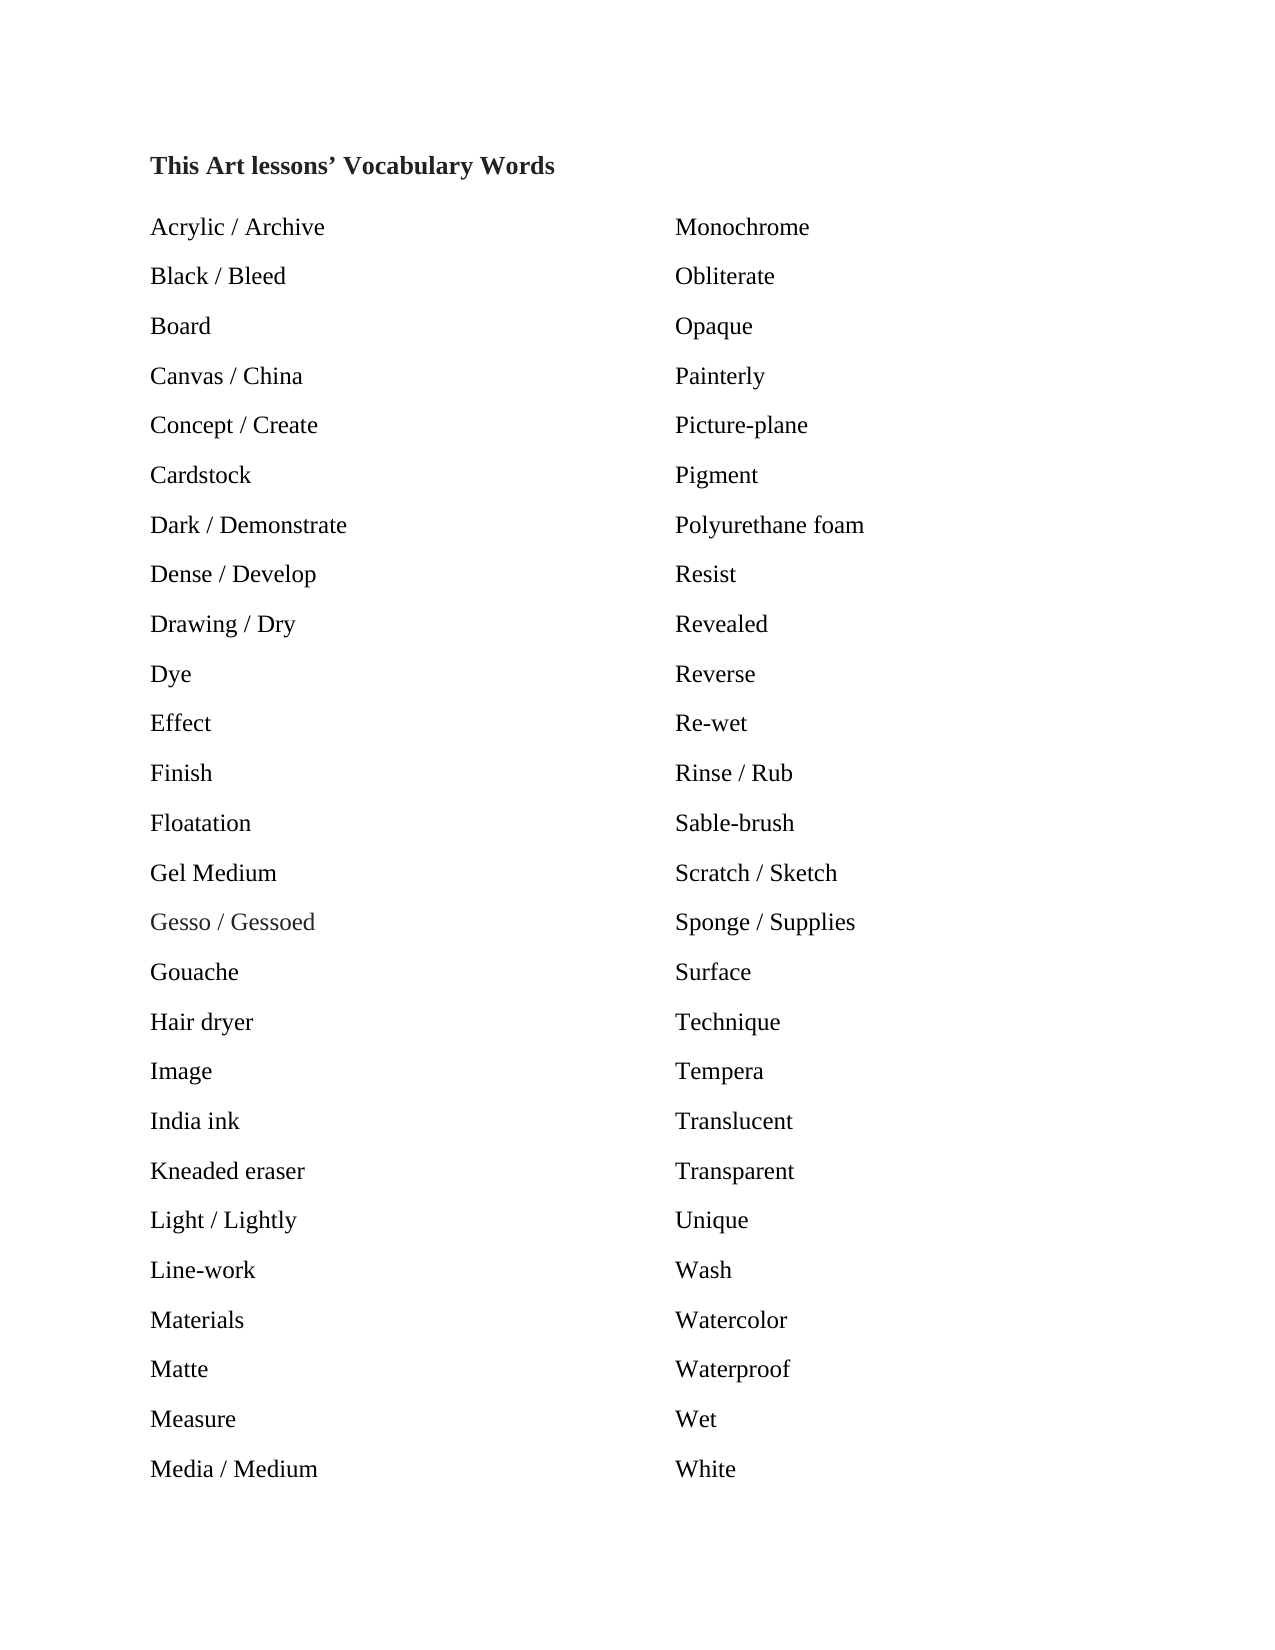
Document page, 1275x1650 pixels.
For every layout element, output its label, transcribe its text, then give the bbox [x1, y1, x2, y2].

text Line-work [150, 1255, 600, 1284]
text Measure [150, 1404, 600, 1433]
text Matte [150, 1354, 600, 1383]
text Revealed [675, 609, 1125, 638]
text Black / Bleed [150, 261, 600, 290]
text Cardstock [150, 460, 600, 489]
text Watercolor [675, 1305, 1125, 1333]
text Dye [150, 659, 600, 688]
text Finish [150, 758, 600, 787]
text Obliterate [675, 261, 1125, 290]
text Acrylic / Archive [150, 212, 600, 240]
text Transparent [675, 1156, 1125, 1184]
text Monochrome [675, 212, 1125, 240]
text Materials [150, 1305, 600, 1333]
text Kneaded eraser [150, 1156, 600, 1184]
text Hair dryer [150, 1007, 600, 1035]
text Pigment [675, 460, 1125, 489]
text Canvas / China [150, 361, 600, 389]
text Unique [675, 1205, 1125, 1234]
text Concept / Create [150, 410, 600, 439]
text Tempera [675, 1056, 1125, 1085]
text Wet [675, 1404, 1125, 1433]
text Gesso / Gessoed [150, 907, 600, 936]
text White [675, 1454, 1125, 1483]
text Media / Medium [150, 1454, 600, 1483]
text Effect [150, 708, 600, 737]
text Rinse / Rub [675, 758, 1125, 787]
text Re-wet [675, 708, 1125, 737]
text Light / Lightly [150, 1205, 600, 1234]
text Drawing / Dry [150, 609, 600, 638]
text Reverse [675, 659, 1125, 688]
text This Art lessons’ Vocabulary Words [150, 150, 1125, 180]
text India ink [150, 1106, 600, 1135]
text Sable-brush [675, 808, 1125, 837]
text Sponge / Supplies [675, 907, 1125, 936]
text Painterly [675, 361, 1125, 389]
text Board [150, 311, 600, 340]
text Waterproof [675, 1354, 1125, 1383]
text Picture-plane [675, 410, 1125, 439]
text Dense / Develop [150, 559, 600, 588]
text Floatation [150, 808, 600, 837]
text Gouache [150, 957, 600, 986]
text Resist [675, 559, 1125, 588]
text Image [150, 1056, 600, 1085]
text Dark / Demonstrate [150, 510, 600, 538]
text Scratch / Sketch [675, 858, 1125, 886]
text Surface [675, 957, 1125, 986]
text Opaque [675, 311, 1125, 340]
text Translucent [675, 1106, 1125, 1135]
text Technique [675, 1007, 1125, 1035]
text Polyurethane foam [675, 510, 1125, 538]
text Gel Medium [150, 858, 600, 886]
text Wash [675, 1255, 1125, 1284]
